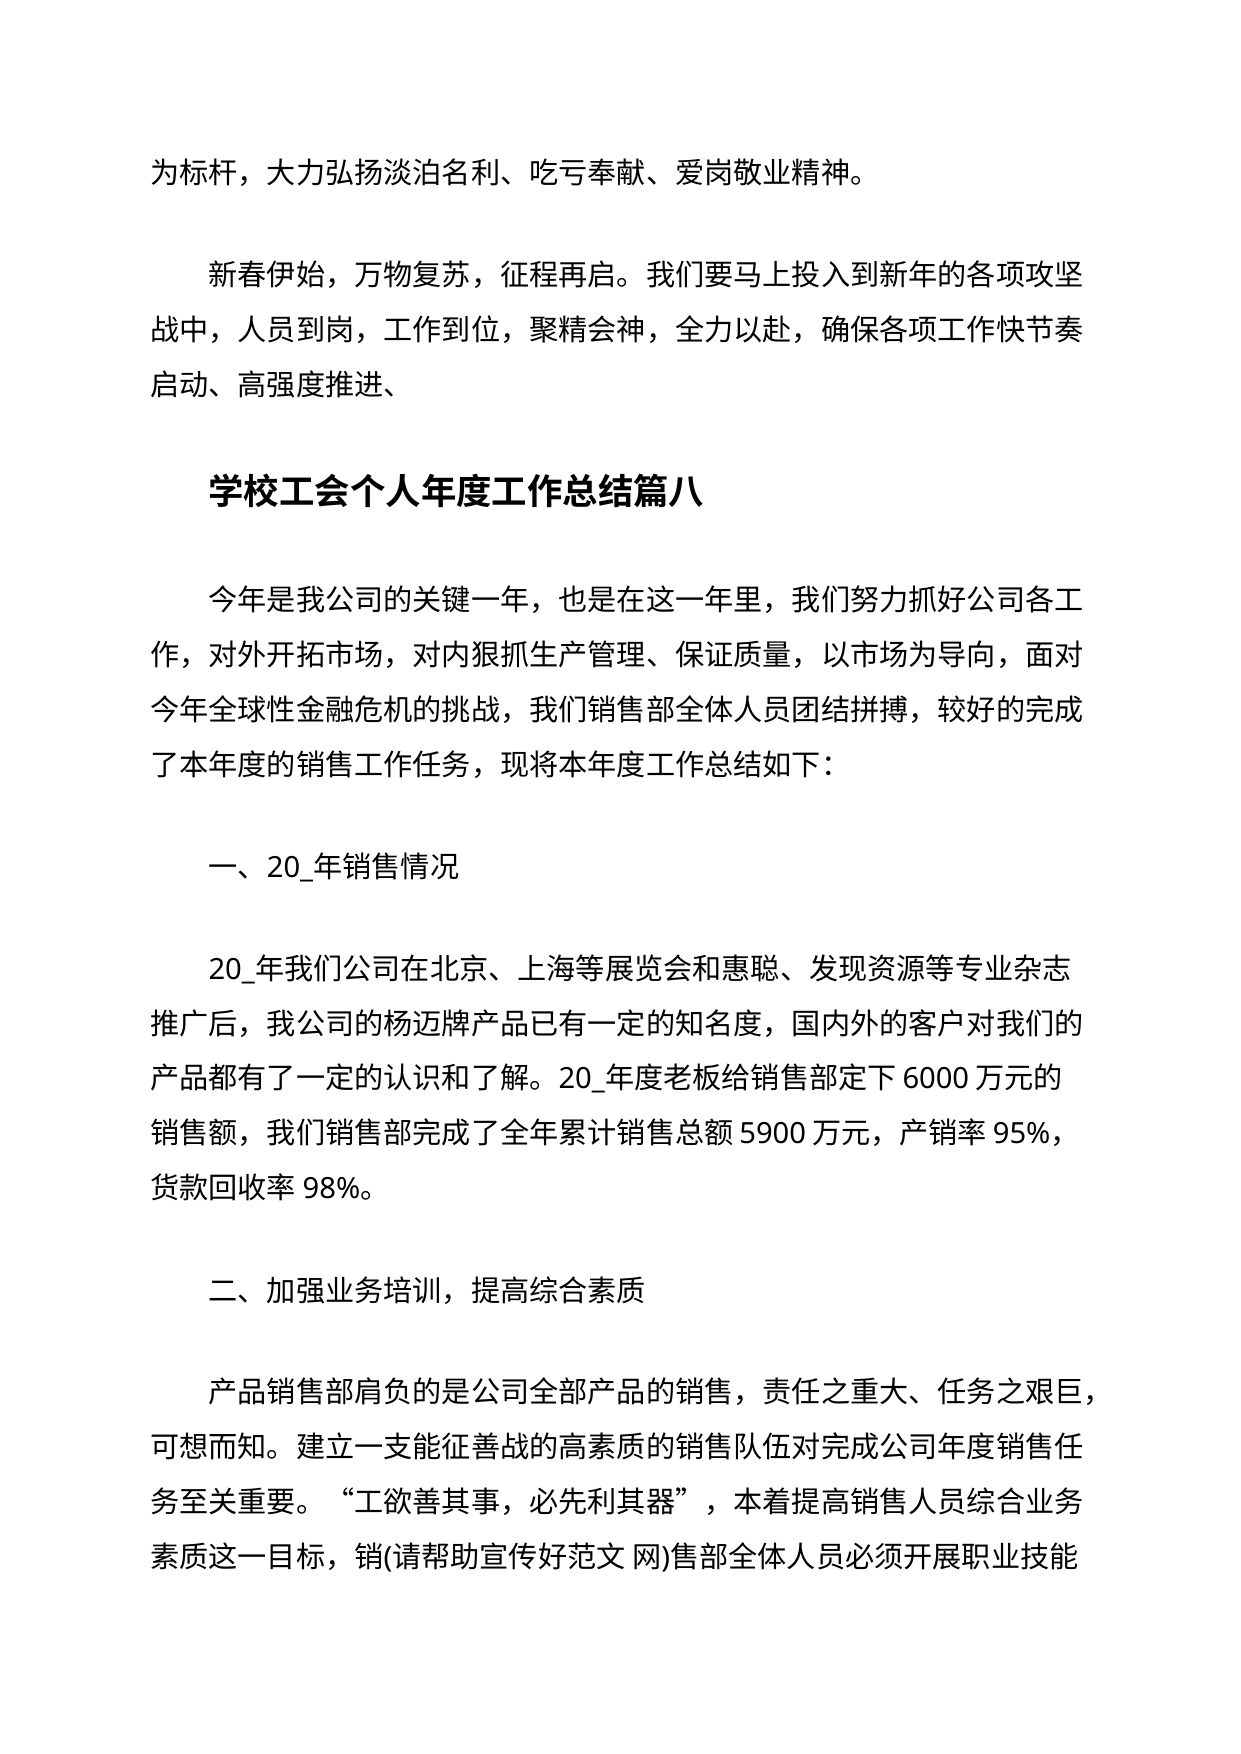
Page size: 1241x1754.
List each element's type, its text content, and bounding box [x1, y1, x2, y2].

text 新春伊始，万物复苏，征程再启。我们要马上投入到新年的各项攻坚战中，人员到岗，工作到位，聚精会神，全力以赴，确保各项工作快节奏启动、高强度推进、 [150, 252, 1090, 404]
text 二、加强业务培训，提高综合素质 [150, 1267, 1090, 1309]
text 今年是我公司的关键一年，也是在这一年里，我们努力抓好公司各工作，对外开拓市场，对内狠抓生产管理、保证质量，以市场为导向，面对今年全球性金融危机的挑战，我们销售部全体人员团结拼搏，较好的完成了本年度的销售工作任务，现将本年度工作总结如下： [150, 577, 1090, 784]
text 20_年我们公司在北京、上海等展览会和惠聪、发现资源等专业杂志推广后，我公司的杨迈牌产品已有一定的知名度，国内外的客户对我们的产品都有了一定的认识和了解。20_年度老板给销售部定下6000万元的销售额，我们销售部完成了全年累计销售总额5900万元，产销率95%，货款回收率 98%。 [150, 945, 1090, 1207]
text 一、20_年销售情况 [150, 843, 1090, 886]
text 学校工会个人年度工作总结篇八 [150, 463, 1090, 514]
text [150, 1369, 1090, 1576]
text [150, 150, 1090, 192]
